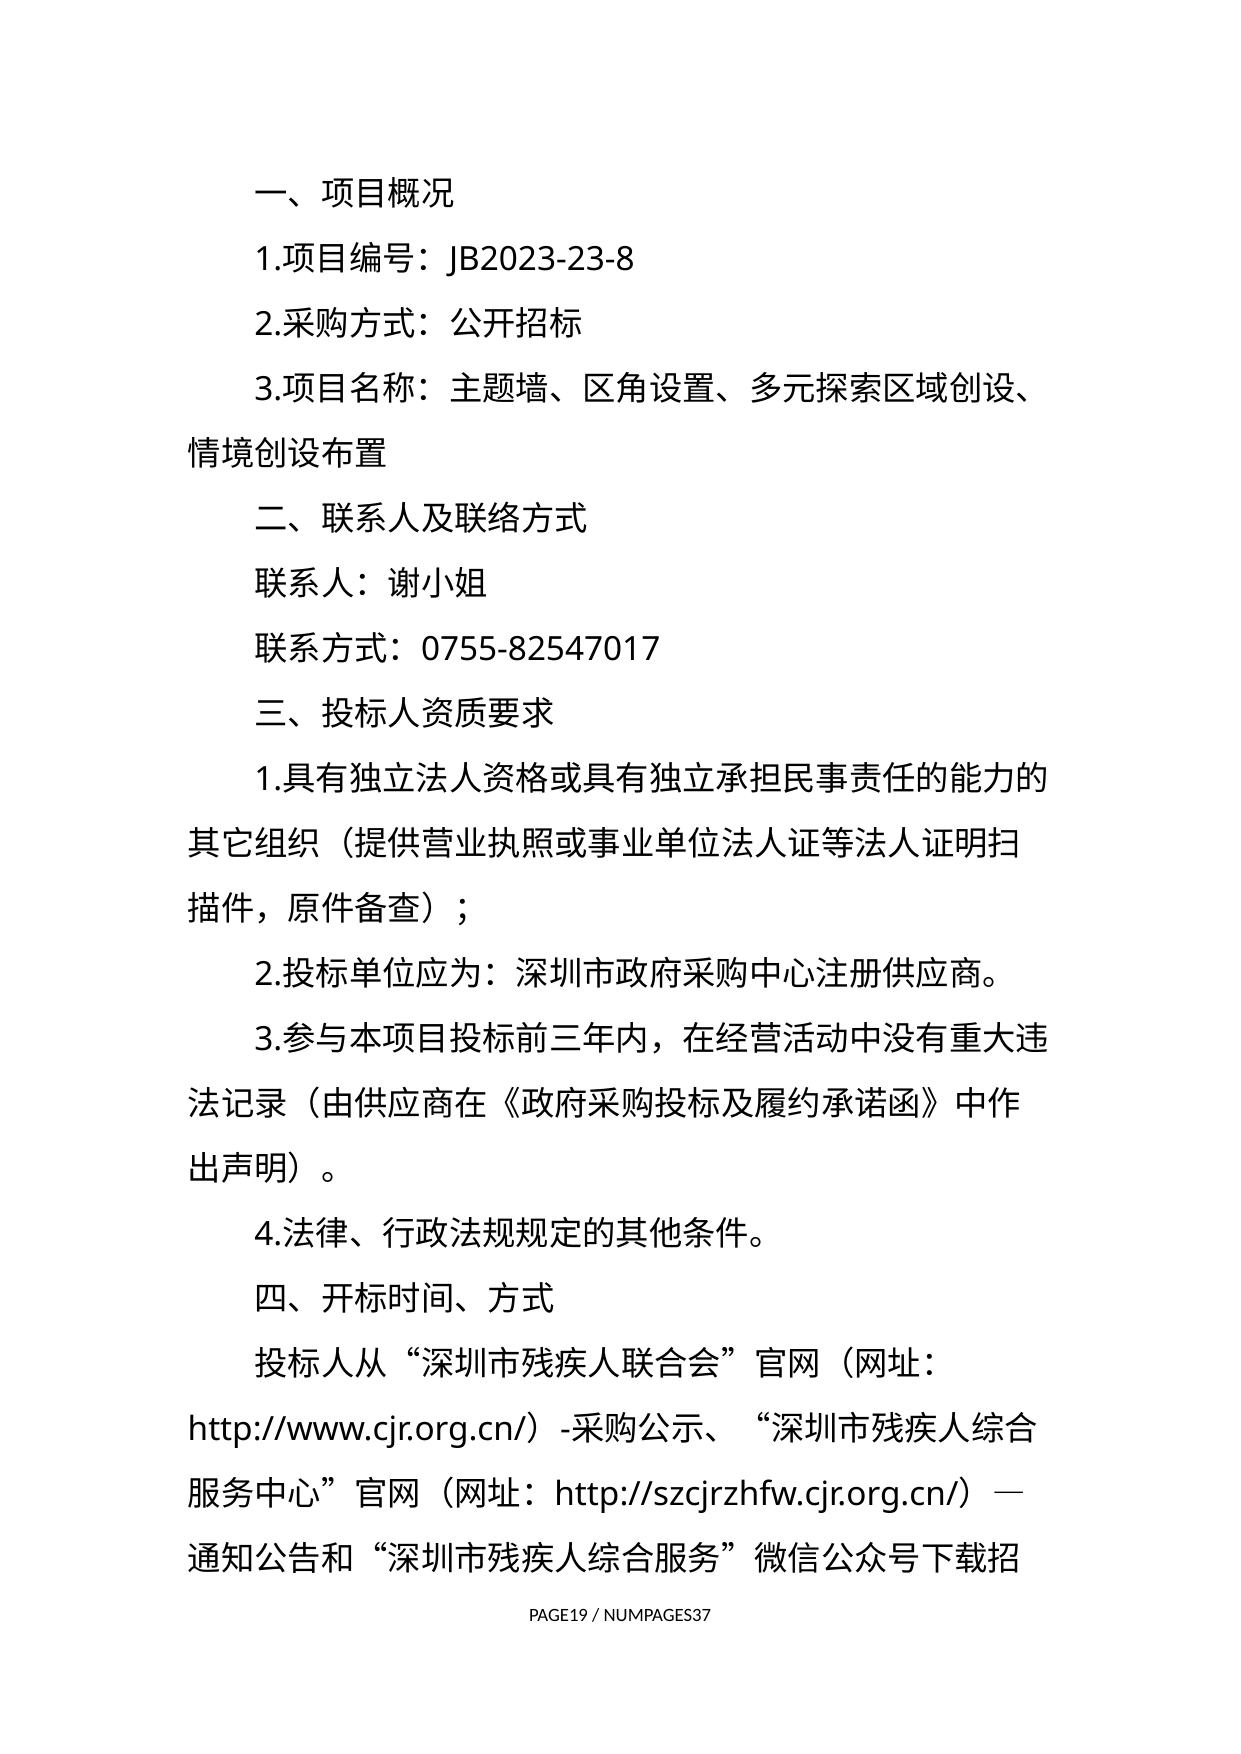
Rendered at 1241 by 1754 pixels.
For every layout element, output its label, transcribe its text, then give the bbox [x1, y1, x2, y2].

text 联系方式：0755-82547017 [187, 613, 1053, 678]
text 2.投标单位应为：深圳市政府采购中心注册供应商。 [187, 938, 1053, 1003]
text 四、开标时间、方式 [187, 1263, 1053, 1328]
text 三、投标人资质要求 [187, 678, 1053, 743]
text 3.项目名称：主题墙、区角设置、多元探索区域创设、情境创设布置 [187, 353, 1053, 483]
text 联系人：谢小姐 [187, 548, 1053, 613]
text 1.项目编号：JB2023-23-8 [187, 223, 1053, 288]
text 1.具有独立法人资格或具有独立承担民事责任的能力的其它组织（提供营业执照或事业单位法人证等法人证明扫描件，原件备查）； [187, 743, 1053, 938]
text 2.采购方式：公开招标 [187, 288, 1053, 353]
text 二、联系人及联络方式 [187, 483, 1053, 548]
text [187, 1328, 1053, 1588]
text 3.参与本项目投标前三年内，在经营活动中没有重大违法记录（由供应商在《政府采购投标及履约承诺函》中作出声明）。 [187, 1003, 1053, 1198]
text 4.法律、行政法规规定的其他条件。 [187, 1198, 1053, 1263]
text 一、项目概况 [187, 158, 1053, 223]
